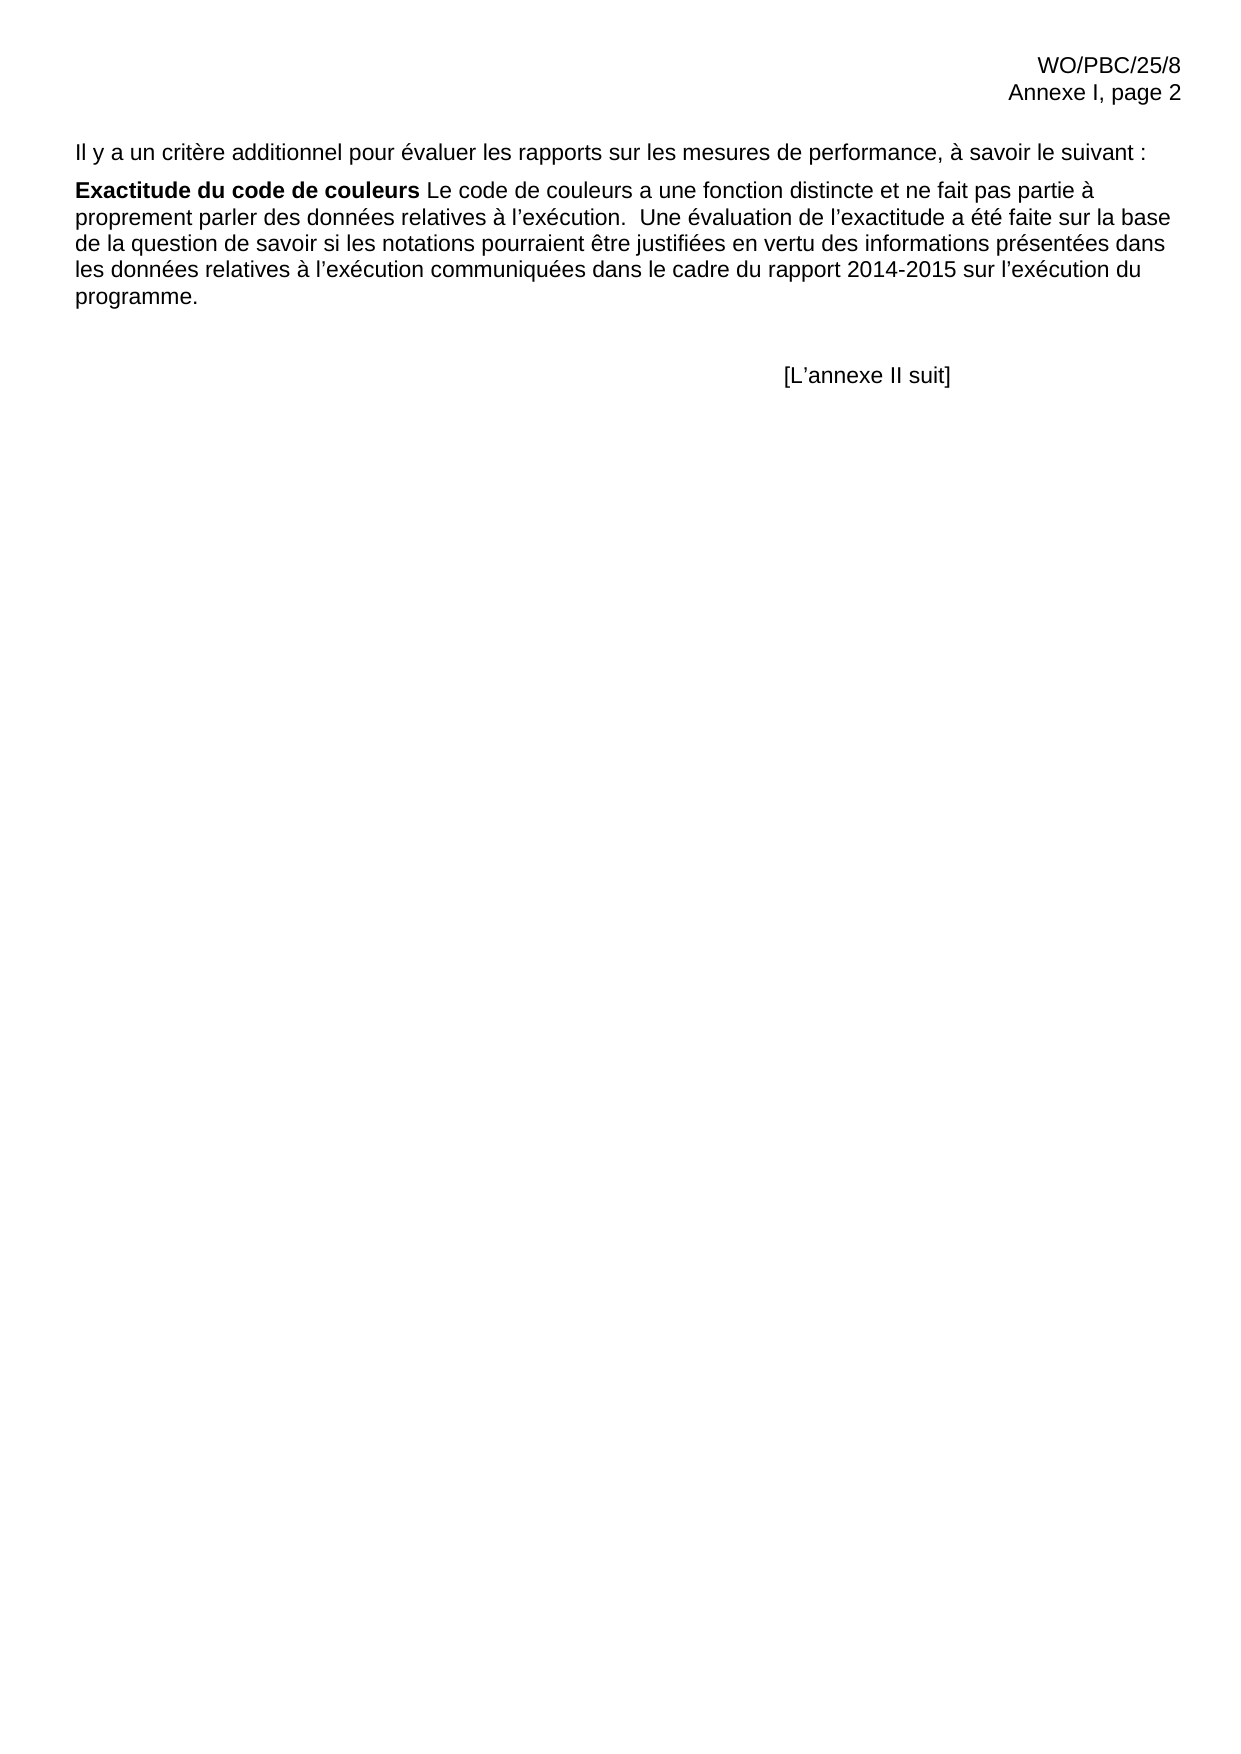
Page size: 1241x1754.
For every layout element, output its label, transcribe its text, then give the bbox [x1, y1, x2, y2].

text Exactitude du code de couleurs Le code de couleurs a une fonction distincte et ne fait pas partie à proprement parler des données relatives à l‏’‎exécution. Une évaluation de l‏’‎exactitude a été faite sur la base de la question de savoir si les notations pourraient être justifiées en vertu des informations présentées dans les données relatives à l‏’‎exécution communiquées dans le cadre du rapport 2014-2015 sur l‏’‎exécution du programme. [75, 177, 1181, 309]
text Il y a un critère additionnel pour évaluer les rapports sur les mesures de performance, à savoir le suivant : [75, 138, 1181, 165]
text [L’annexe II suit] [208, 362, 1181, 388]
